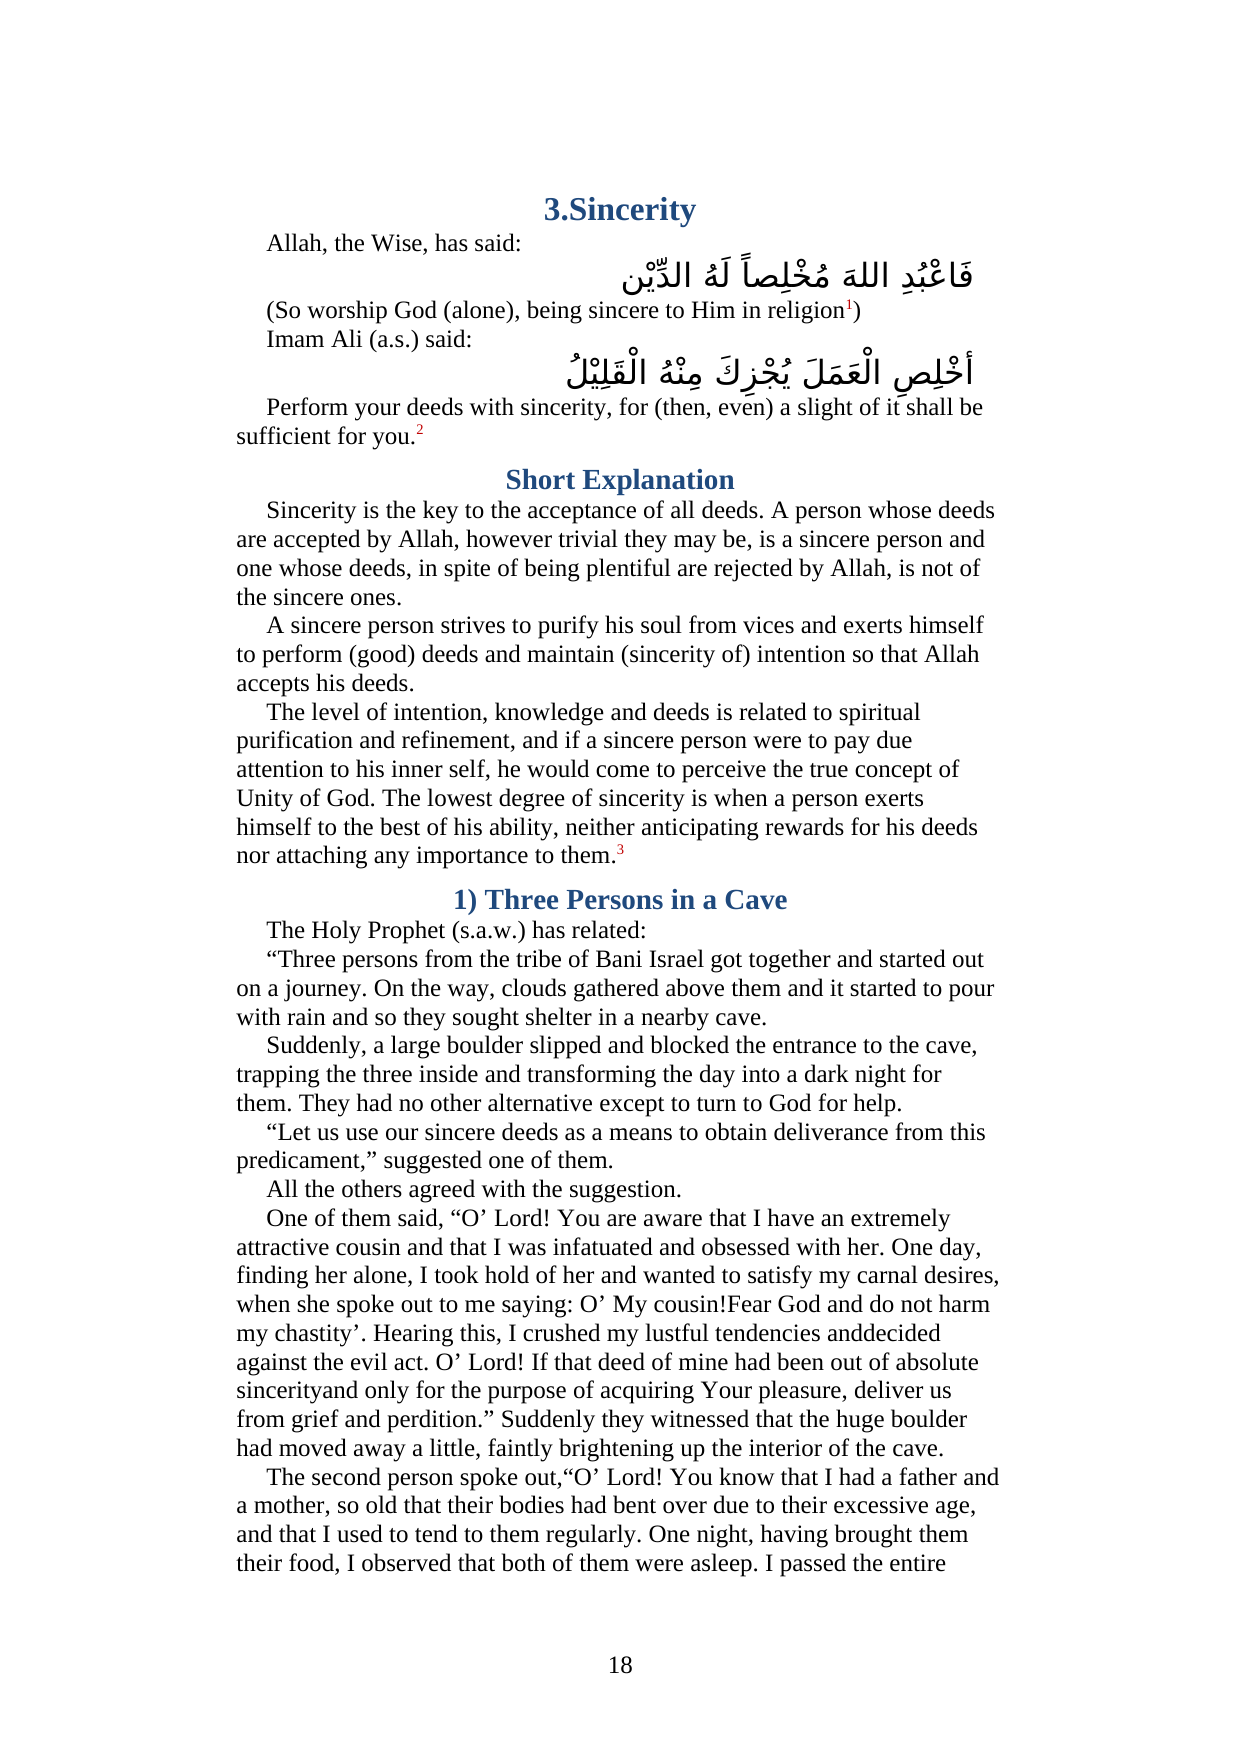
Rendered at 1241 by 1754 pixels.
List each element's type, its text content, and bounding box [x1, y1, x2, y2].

text Imam Ali (a.s.) said: [236, 324, 1004, 353]
subtitle 3.Sincerity [236, 190, 1004, 228]
subtitle Short Explanation [236, 462, 1004, 496]
subtitle 1) Three Persons in a Cave [236, 882, 1004, 915]
text “Let us use our sincere deeds as a means to obtain deliverance from this predicament,” suggested one of them. [236, 1117, 1004, 1174]
text (So worship God (alone), being sincere to Him in religion1) [236, 296, 1004, 324]
text أخْلِصِ الْعَمَلَ يُجْزِكَ مِنْهُ الْقَلِيْلُ [236, 353, 1004, 392]
text فَاعْبُدِ اللهَ مُخْلِصاً لَهُ الدِّيْن [236, 257, 1004, 296]
text Perform your deeds with sincerity, for (then, even) a slight of it shall be sufficient for you.2 [236, 392, 1004, 449]
text One of them said, “O’ Lord! You are aware that I have an extremely attractive cousin and that I was infatuated and obsessed with her. One day, finding her alone, I took hold of her and wanted to satisfy my carnal desires, when she spoke out to me saying: O’ My cousin!Fear God and do not harm my chastity’. Hearing this, I crushed my lustful tendencies anddecided against the evil act. O’ Lord! If that deed of mine had been out of absolute sincerityand only for the purpose of acquiring Your pleasure, deliver us from grief and perdition.” Suddenly they witnessed that the huge boulder had moved away a little, faintly brightening up the interior of the cave. [236, 1203, 1004, 1462]
text Suddenly, a large boulder slipped and blocked the entrance to the cave, trapping the three inside and transforming the day into a dark night for them. They had no other alternative except to turn to God for help. [236, 1030, 1004, 1117]
text “Three persons from the tribe of Bani Israel got together and started out on a journey. On the way, clouds gathered above them and it started to pour with rain and so they sought shelter in a nearby cave. [236, 944, 1004, 1030]
text Allah, the Wise, has said: [236, 228, 1004, 257]
text Sincerity is the key to the acceptance of all deeds. A person whose deeds are accepted by Allah, however trivial they may be, is a sincere person and one whose deeds, in spite of being plentiful are rejected by Allah, is not of the sincere ones. [236, 496, 1004, 611]
text All the others agreed with the suggestion. [236, 1174, 1004, 1203]
text The Holy Prophet (s.a.w.) has related: [236, 915, 1004, 944]
text A sincere person strives to purify his soul from vices and exerts himself to perform (good) deeds and maintain (sincerity of) intention so that Allah accepts his deeds. [236, 611, 1004, 697]
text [236, 1462, 1004, 1577]
text The level of intention, knowledge and deeds is related to spiritual purification and refinement, and if a sincere person were to pay due attention to his inner self, he would come to perceive the true concept of Unity of God. The lowest degree of sincerity is when a person exerts himself to the best of his ability, neither anticipating rewards for his deeds nor attaching any importance to them.3 [236, 697, 1004, 869]
